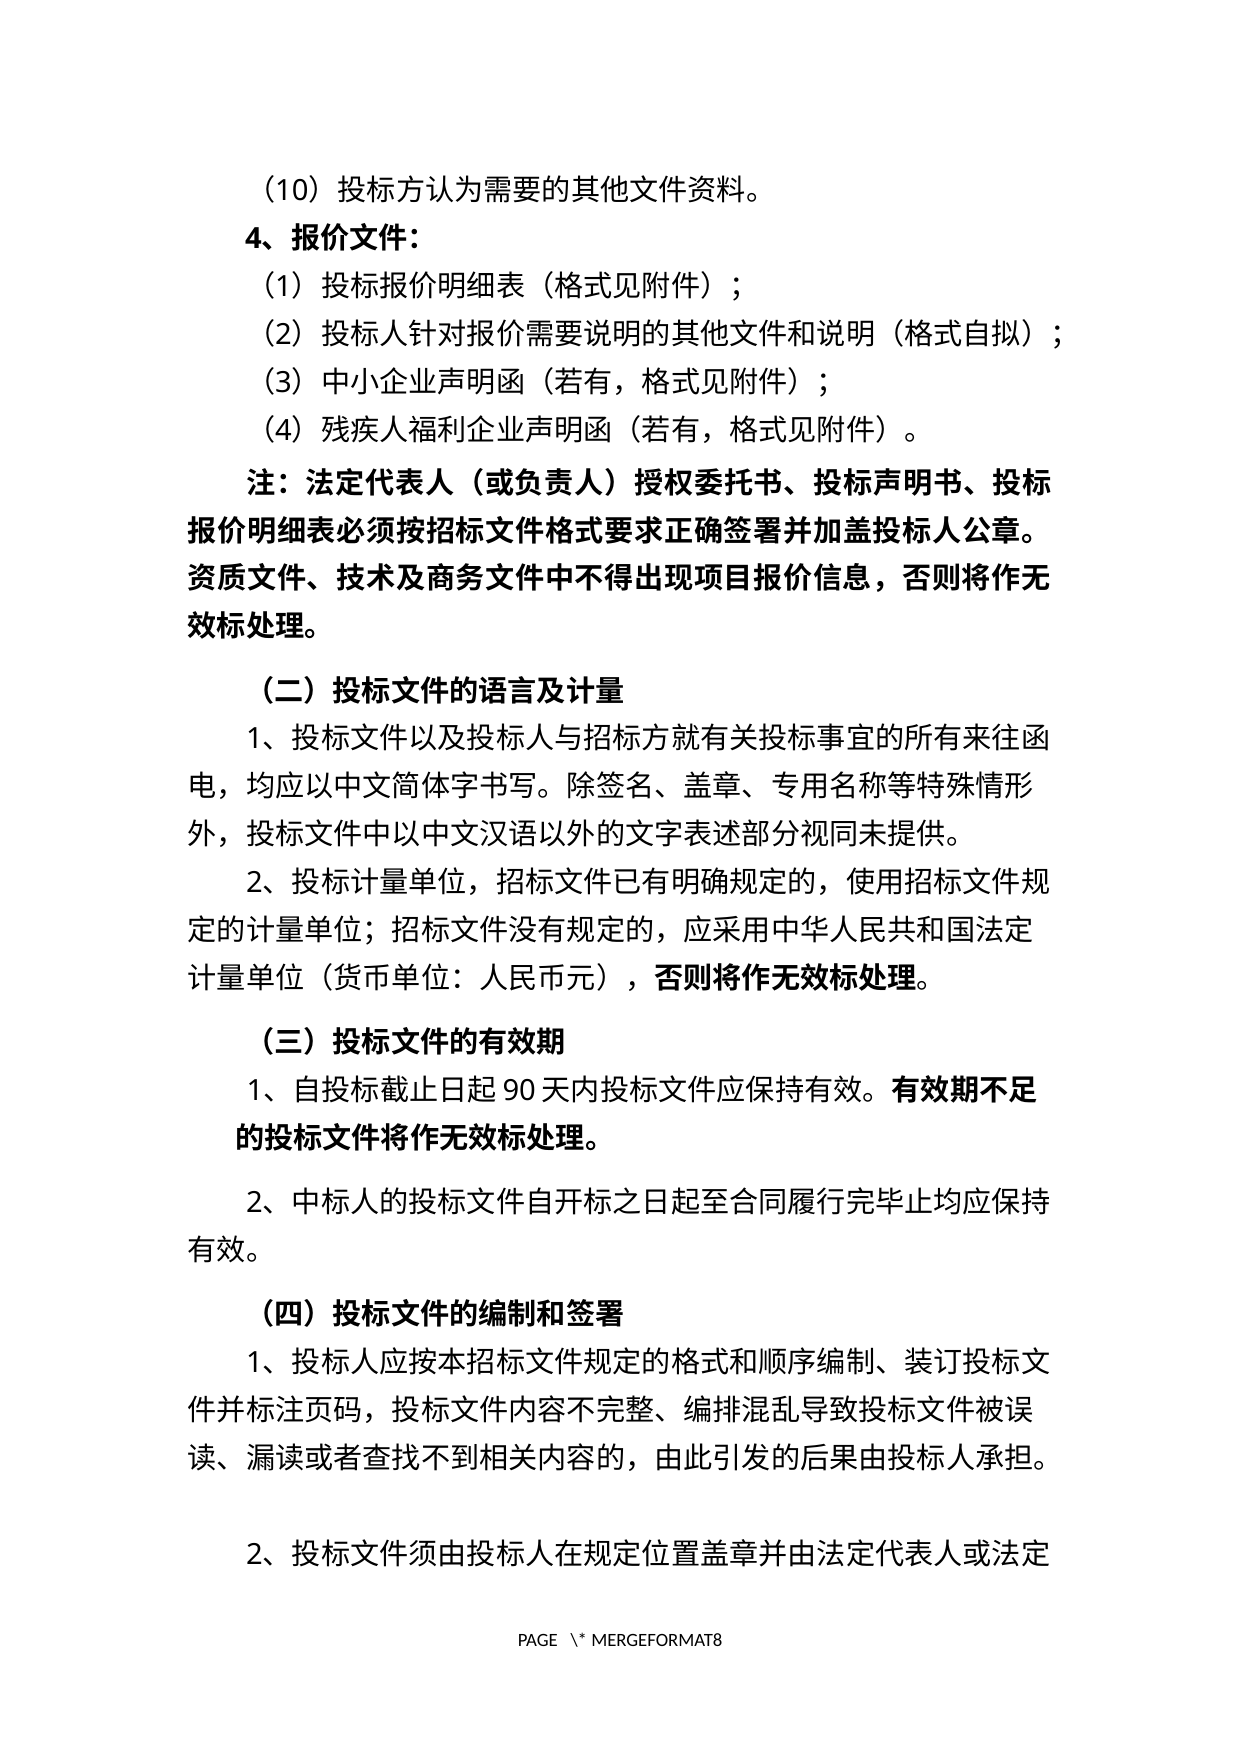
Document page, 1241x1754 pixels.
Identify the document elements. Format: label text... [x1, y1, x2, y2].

text 2、中标人的投标文件自开标之日起至合同履行完毕止均应保持有效。 [187, 1174, 1053, 1270]
text 1、投标文件以及投标人与招标方就有关投标事宜的所有来往函电，均应以中文简体字书写。除签名、盖章、专用名称等特殊情形外，投标文件中以中文汉语以外的文字表述部分视同未提供。 [187, 711, 1053, 854]
text （二）投标文件的语言及计量 [187, 663, 1053, 711]
text 注：法定代表人（或负责人）授权委托书、投标声明书、投标报价明细表必须按招标文件格式要求正确签署并加盖投标人公章。资质文件、技术及商务文件中不得出现项目报价信息，否则将作无效标处理。 [187, 455, 1053, 646]
text 1、投标人应按本招标文件规定的格式和顺序编制、装订投标文件并标注页码，投标文件内容不完整、编排混乱导致投标文件被误读、漏读或者查找不到相关内容的，由此引发的后果由投标人承担。 [187, 1334, 1053, 1526]
text （3）中小企业声明函（若有，格式见附件）； [187, 354, 1053, 402]
text 2、投标计量单位，招标文件已有明确规定的，使用招标文件规定的计量单位；招标文件没有规定的，应采用中华人民共和国法定计量单位（货币单位：人民币元），否则将作无效标处理。 [187, 854, 1053, 998]
list （三）投标文件的有效期 [187, 1014, 1053, 1062]
text （四）投标文件的编制和签署 [187, 1286, 1053, 1334]
text （2）投标人针对报价需要说明的其他文件和说明（格式自拟）； [187, 306, 1053, 354]
list 1、自投标截止日起90天内投标文件应保持有效。有效期不足的投标文件将作无效标处理。 [235, 1062, 1053, 1158]
text （4）残疾人福利企业声明函（若有，格式见附件）。 [187, 402, 1053, 449]
text （10）投标方认为需要的其他文件资料。 [187, 162, 1053, 210]
text （1）投标报价明细表（格式见附件）； [187, 258, 1053, 306]
text 4、报价文件： [187, 210, 1053, 258]
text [187, 1526, 1053, 1574]
